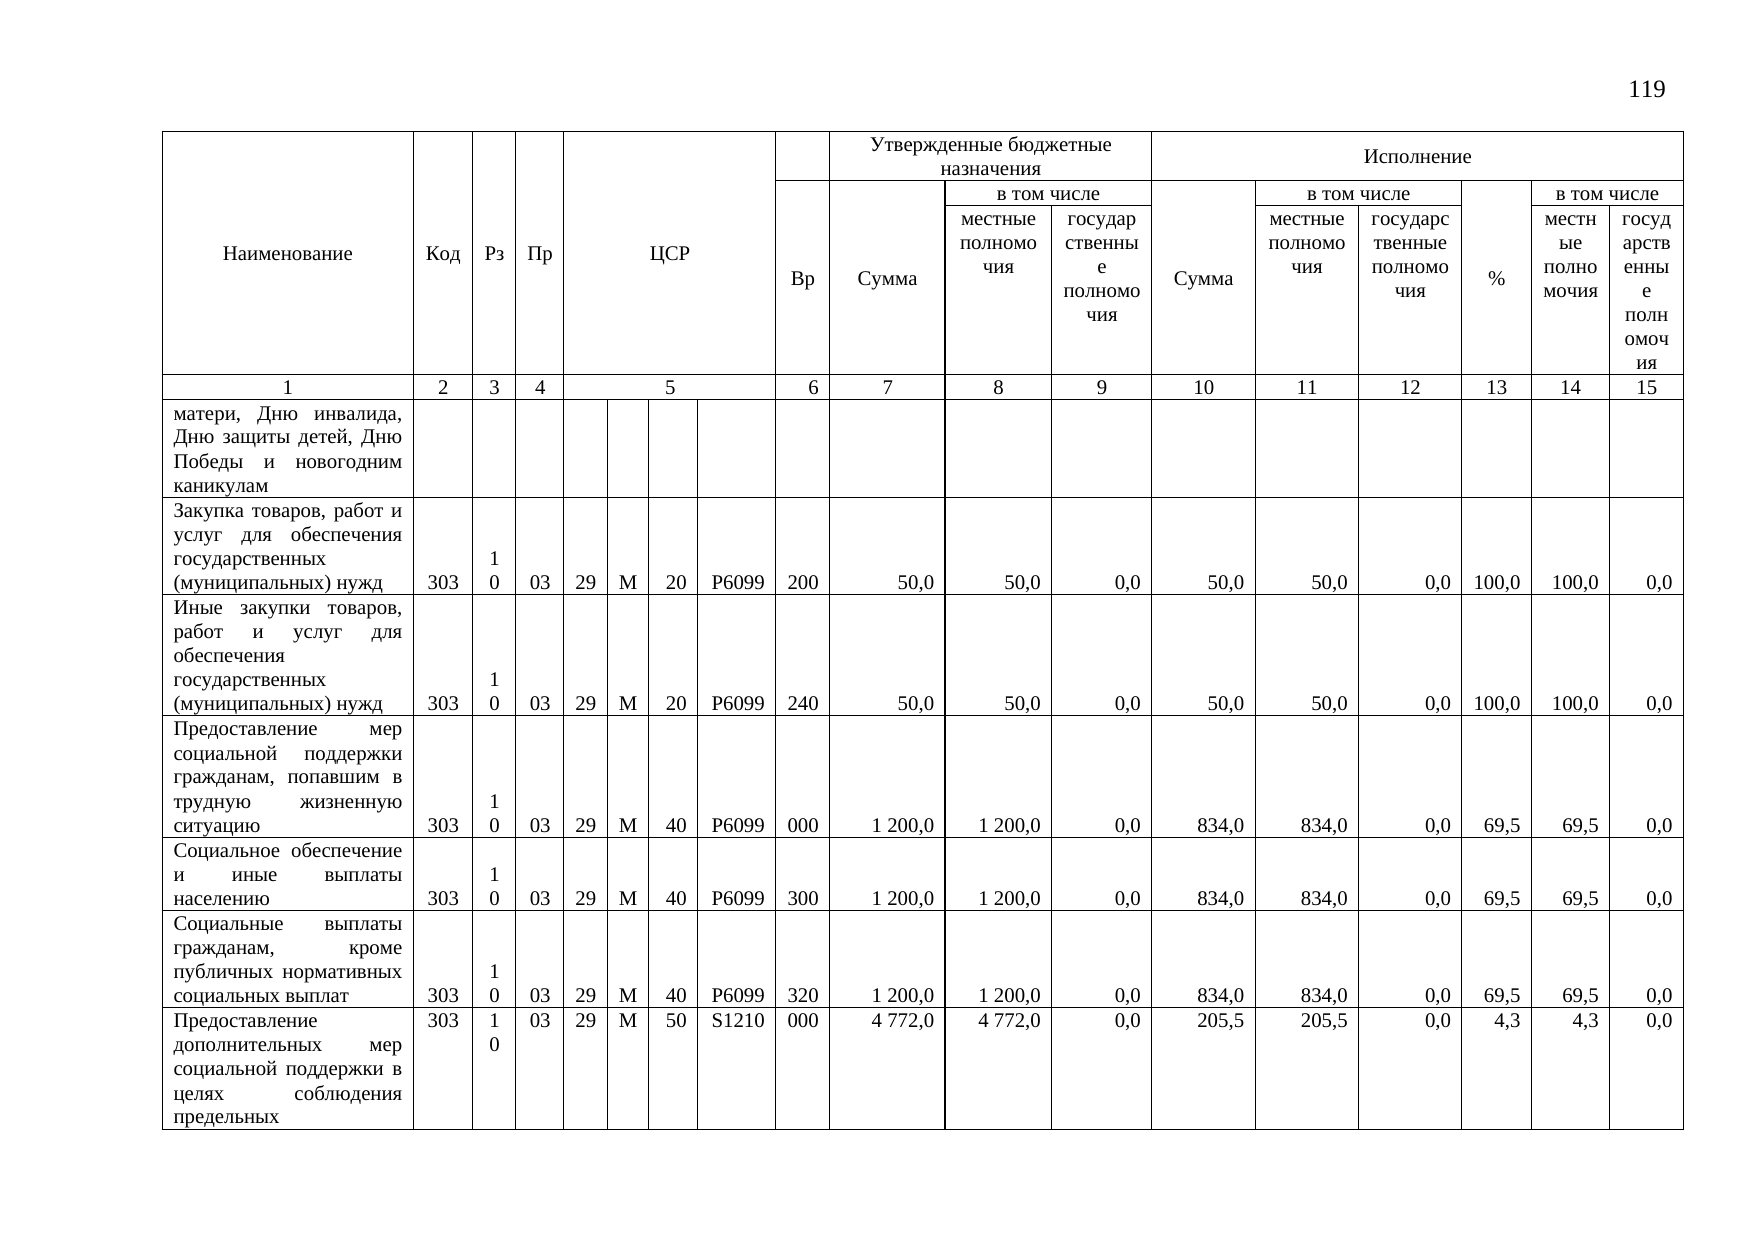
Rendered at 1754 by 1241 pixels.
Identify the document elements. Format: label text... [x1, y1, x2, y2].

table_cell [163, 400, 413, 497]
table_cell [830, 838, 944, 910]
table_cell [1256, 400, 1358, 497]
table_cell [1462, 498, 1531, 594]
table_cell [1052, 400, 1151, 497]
table_cell 12 [1359, 375, 1461, 399]
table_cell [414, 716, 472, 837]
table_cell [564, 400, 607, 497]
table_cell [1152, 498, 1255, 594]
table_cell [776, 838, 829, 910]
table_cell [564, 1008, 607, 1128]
table_cell местные полномочия [1256, 206, 1358, 374]
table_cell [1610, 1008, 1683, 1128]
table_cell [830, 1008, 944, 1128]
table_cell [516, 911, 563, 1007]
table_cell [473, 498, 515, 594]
table_cell 10 [1152, 375, 1255, 399]
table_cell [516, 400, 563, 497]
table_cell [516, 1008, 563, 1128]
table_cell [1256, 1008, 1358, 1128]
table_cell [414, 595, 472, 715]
table_cell 6 [776, 375, 829, 399]
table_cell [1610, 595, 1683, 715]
table_cell 15 [1610, 375, 1683, 399]
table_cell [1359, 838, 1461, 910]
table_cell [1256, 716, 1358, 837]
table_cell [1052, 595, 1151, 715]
table_cell 9 [1052, 375, 1151, 399]
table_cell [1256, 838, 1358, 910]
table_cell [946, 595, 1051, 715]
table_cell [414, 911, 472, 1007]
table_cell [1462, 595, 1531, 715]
table_header Пр [516, 132, 563, 374]
table_cell 8 [946, 375, 1051, 399]
table_cell 5 [564, 375, 775, 399]
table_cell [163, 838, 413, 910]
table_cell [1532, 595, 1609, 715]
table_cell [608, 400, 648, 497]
table_cell 13 [1462, 375, 1531, 399]
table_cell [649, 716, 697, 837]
table_cell Вр [776, 181, 829, 374]
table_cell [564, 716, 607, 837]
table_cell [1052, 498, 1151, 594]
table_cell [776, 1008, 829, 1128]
table_cell местные полномочия [946, 206, 1051, 374]
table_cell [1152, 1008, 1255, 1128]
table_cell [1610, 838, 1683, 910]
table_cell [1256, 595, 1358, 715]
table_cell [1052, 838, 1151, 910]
table_cell в том числе [1532, 181, 1683, 205]
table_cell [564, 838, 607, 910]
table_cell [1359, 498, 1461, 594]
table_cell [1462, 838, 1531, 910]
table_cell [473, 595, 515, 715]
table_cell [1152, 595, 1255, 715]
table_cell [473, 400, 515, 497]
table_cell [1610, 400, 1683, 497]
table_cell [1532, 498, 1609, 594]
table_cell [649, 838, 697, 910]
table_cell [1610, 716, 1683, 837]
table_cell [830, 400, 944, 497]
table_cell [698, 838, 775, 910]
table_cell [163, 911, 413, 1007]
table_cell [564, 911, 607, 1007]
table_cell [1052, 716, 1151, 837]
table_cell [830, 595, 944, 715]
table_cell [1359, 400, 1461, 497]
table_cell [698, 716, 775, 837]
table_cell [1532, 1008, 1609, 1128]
table_cell 1 [163, 375, 413, 399]
table_header Код [414, 132, 472, 374]
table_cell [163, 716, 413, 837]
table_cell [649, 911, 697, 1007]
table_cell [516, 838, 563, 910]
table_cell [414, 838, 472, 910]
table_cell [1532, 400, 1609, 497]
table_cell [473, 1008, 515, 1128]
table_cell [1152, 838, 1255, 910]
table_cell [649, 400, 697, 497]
table_header Исполнение [1152, 132, 1683, 180]
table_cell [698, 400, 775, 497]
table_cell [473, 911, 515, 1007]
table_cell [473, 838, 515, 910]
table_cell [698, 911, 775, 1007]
table_header [776, 132, 829, 180]
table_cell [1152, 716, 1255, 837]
table_cell 7 [830, 375, 944, 399]
table_cell в том числе [1256, 181, 1461, 205]
table_cell Сумма [1152, 181, 1255, 374]
table_header ЦСР [564, 132, 775, 374]
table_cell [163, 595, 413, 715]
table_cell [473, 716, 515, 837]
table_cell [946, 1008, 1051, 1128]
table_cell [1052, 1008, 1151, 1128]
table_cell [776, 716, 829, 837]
table_cell 2 [414, 375, 472, 399]
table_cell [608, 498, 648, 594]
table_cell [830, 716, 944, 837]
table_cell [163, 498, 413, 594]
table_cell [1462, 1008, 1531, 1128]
table_cell 11 [1256, 375, 1358, 399]
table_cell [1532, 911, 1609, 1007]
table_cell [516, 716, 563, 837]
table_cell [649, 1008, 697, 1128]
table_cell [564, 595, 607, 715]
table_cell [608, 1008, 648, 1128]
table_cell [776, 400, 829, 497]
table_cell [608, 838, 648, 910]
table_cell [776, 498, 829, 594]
table_cell государственные полномочия [1610, 206, 1683, 374]
table_cell местные полномочия [1532, 206, 1609, 374]
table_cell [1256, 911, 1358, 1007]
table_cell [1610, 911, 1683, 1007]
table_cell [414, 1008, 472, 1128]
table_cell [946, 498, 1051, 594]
table_cell Сумма [830, 181, 944, 374]
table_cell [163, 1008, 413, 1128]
table_cell 14 [1532, 375, 1609, 399]
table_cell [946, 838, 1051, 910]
table_cell % [1462, 181, 1531, 374]
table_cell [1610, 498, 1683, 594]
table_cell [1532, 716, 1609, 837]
table_header Утвержденные бюджетные назначения [830, 132, 1151, 180]
table_cell государственные полномочия [1359, 206, 1461, 374]
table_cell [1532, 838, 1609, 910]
table_header Рз [473, 132, 515, 374]
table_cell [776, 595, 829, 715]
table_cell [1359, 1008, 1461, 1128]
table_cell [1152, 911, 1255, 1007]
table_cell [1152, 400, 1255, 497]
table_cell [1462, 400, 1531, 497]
table_cell 4 [516, 375, 563, 399]
table_cell 3 [473, 375, 515, 399]
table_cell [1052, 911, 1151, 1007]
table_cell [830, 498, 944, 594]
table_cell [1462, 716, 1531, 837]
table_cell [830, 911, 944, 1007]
table_cell в том числе [946, 181, 1151, 205]
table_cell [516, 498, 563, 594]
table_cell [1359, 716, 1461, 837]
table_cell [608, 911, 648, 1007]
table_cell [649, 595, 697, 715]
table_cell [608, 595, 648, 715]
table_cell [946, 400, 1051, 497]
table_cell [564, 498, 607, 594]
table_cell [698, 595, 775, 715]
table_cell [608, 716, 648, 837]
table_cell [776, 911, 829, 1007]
table_header Наименование [163, 132, 413, 374]
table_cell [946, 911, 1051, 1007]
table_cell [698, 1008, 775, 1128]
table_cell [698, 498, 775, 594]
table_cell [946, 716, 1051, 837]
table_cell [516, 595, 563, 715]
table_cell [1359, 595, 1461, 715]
table_cell государственные полномочия [1052, 206, 1151, 374]
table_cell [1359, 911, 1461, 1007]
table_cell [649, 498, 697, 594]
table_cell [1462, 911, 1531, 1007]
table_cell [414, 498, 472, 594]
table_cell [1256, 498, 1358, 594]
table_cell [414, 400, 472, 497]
